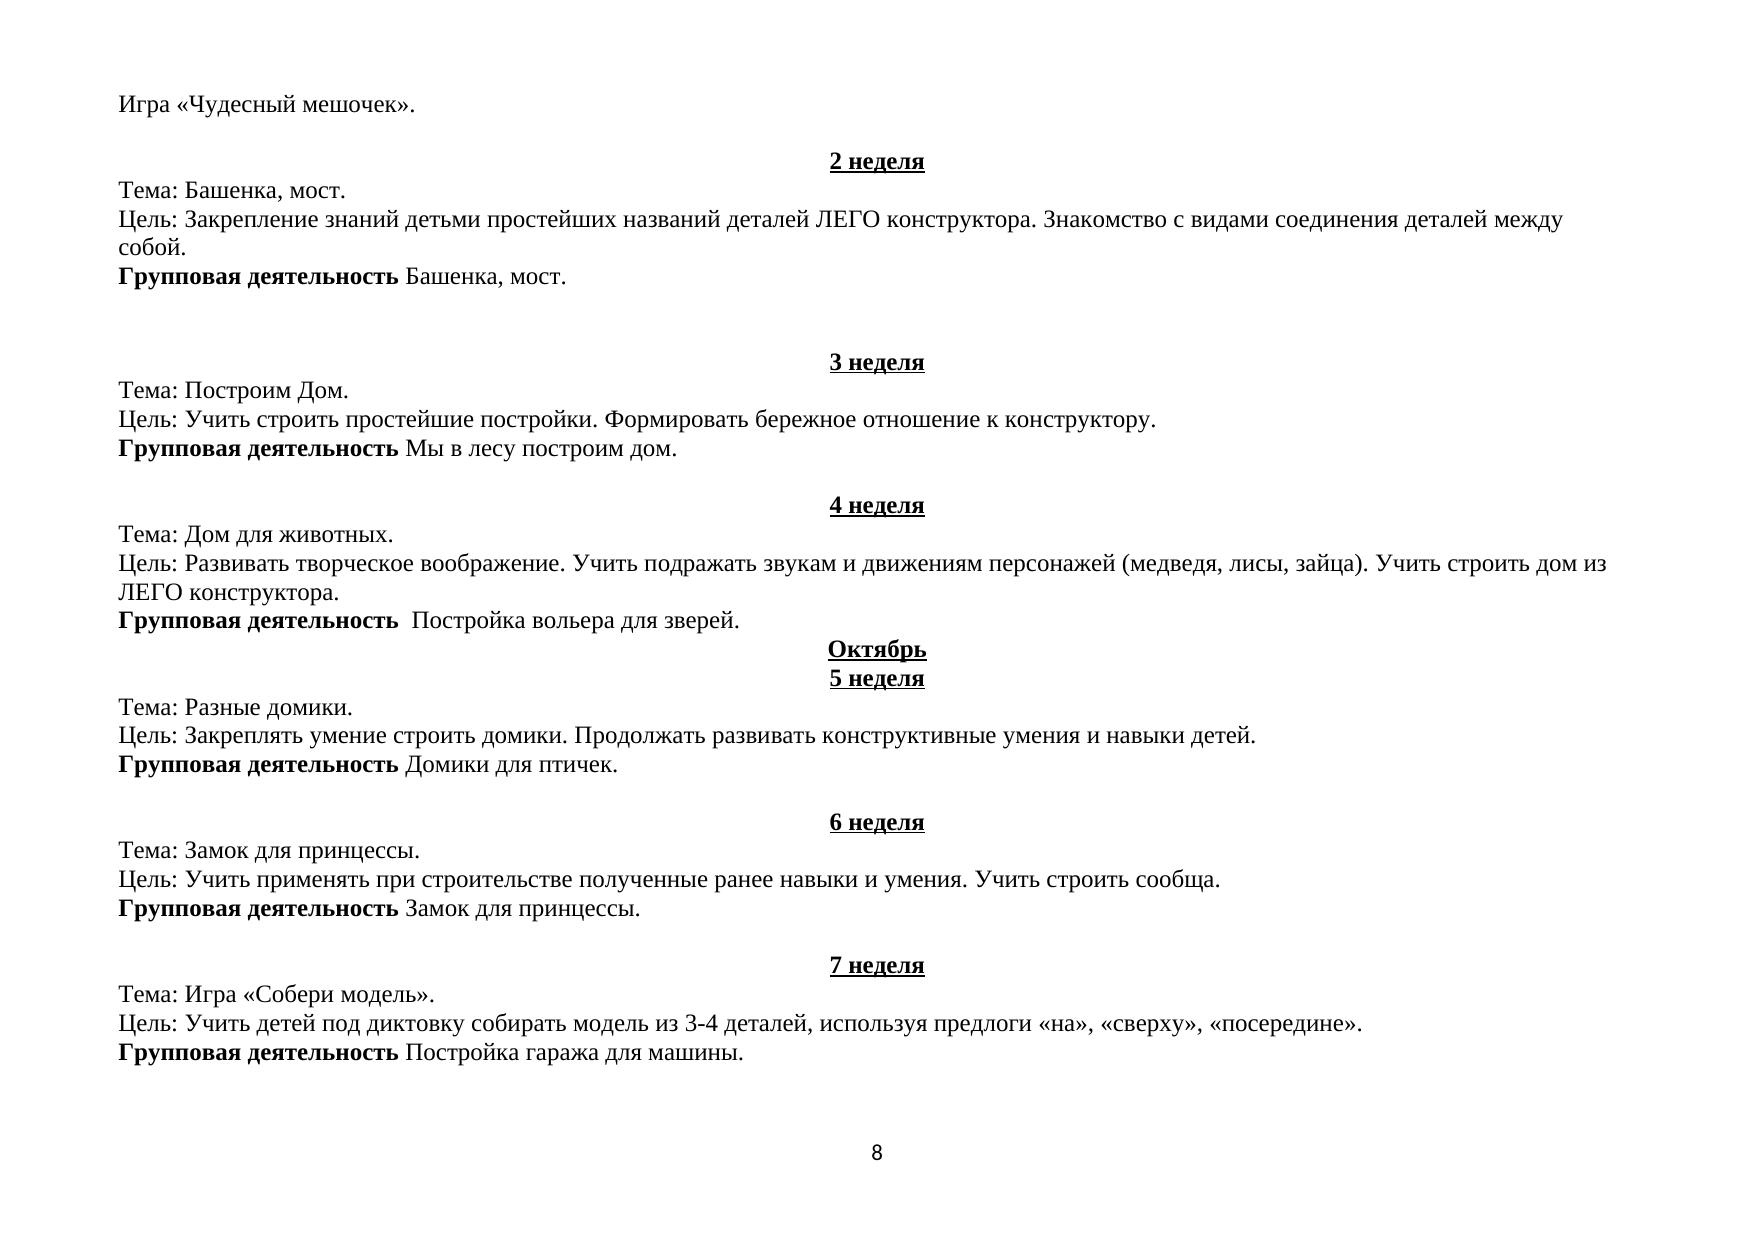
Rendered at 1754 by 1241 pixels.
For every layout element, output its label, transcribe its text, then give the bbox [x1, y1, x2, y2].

text 4 неделя [118, 490, 1636, 519]
text Групповая деятельность Мы в лесу построим дом. [118, 433, 1636, 462]
text Тема: Игра «Собери модель». [118, 979, 1636, 1008]
text 3 неделя [118, 347, 1636, 375]
text Игра «Чудесный мешочек». [118, 89, 1636, 117]
text Цель: Развивать творческое воображение. Учить подражать звукам и движениям персонажей (медведя, лисы, зайца). Учить строить дом из ЛЕГО конструктора. [118, 548, 1636, 605]
text Групповая деятельность Замок для принцессы. [118, 893, 1636, 922]
text 7 неделя [118, 950, 1636, 979]
text Групповая деятельность Башенка, мост. [118, 261, 1636, 290]
text 2 неделя [118, 146, 1636, 175]
text Тема: Башенка, мост. [118, 175, 1636, 204]
text Групповая деятельность Постройка гаража для машины. [118, 1037, 1636, 1065]
text Октябрь [118, 634, 1636, 663]
text 5 неделя [118, 663, 1636, 692]
text Цель: Учить строить простейшие постройки. Формировать бережное отношение к конструктору. [118, 404, 1636, 433]
text Цель: Закреплять умение строить домики. Продолжать развивать конструктивные умения и навыки детей. [118, 720, 1636, 749]
text Тема: Построим Дом. [118, 375, 1636, 404]
text Тема: Дом для животных. [118, 519, 1636, 548]
text 6 неделя [118, 807, 1636, 835]
text Цель: Учить детей под диктовку собирать модель из 3-4 деталей, используя предлоги «на», «сверху», «посередине». [118, 1008, 1636, 1037]
text Групповая деятельность Домики для птичек. [118, 749, 1636, 778]
text Тема: Замок для принцессы. [118, 835, 1636, 864]
text Тема: Разные домики. [118, 692, 1636, 720]
text Цель: Учить применять при строительстве полученные ранее навыки и умения. Учить строить сообща. [118, 864, 1636, 893]
text Групповая деятельность Постройка вольера для зверей. [118, 605, 1636, 634]
text Цель: Закрепление знаний детьми простейших названий деталей ЛЕГО конструктора. Знакомство с видами соединения деталей между собой. [118, 204, 1636, 261]
